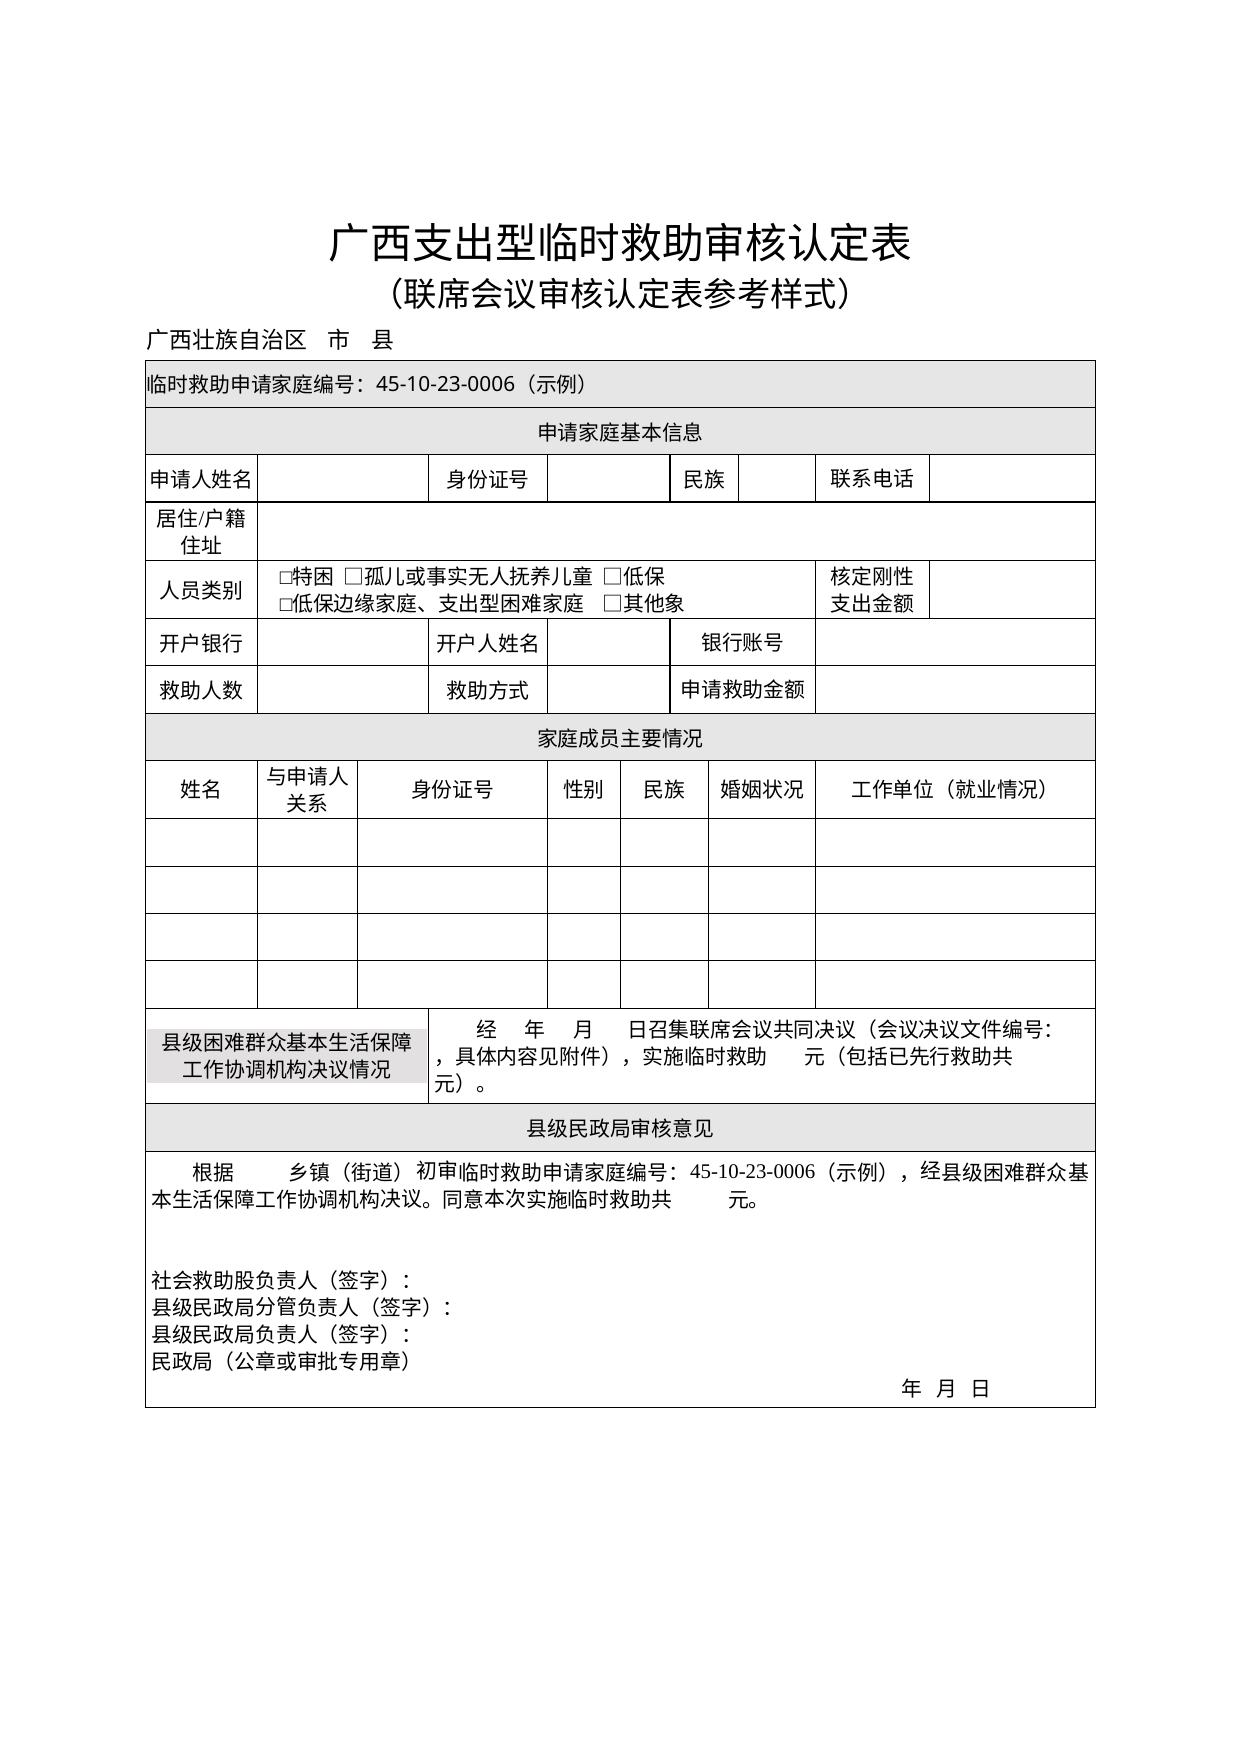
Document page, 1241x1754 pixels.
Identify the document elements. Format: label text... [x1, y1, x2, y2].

table_cell 申请人姓名 [146, 455, 257, 501]
table_cell 救助人数 [146, 666, 257, 713]
table_cell 家庭成员主要情况 [146, 714, 1095, 760]
table_cell 居住/户籍住址 [146, 503, 257, 560]
table_cell [621, 914, 708, 960]
table_cell [930, 561, 1095, 618]
table_cell [258, 819, 357, 866]
table_cell [548, 819, 620, 866]
table_cell [146, 867, 257, 913]
table_cell [548, 914, 620, 960]
table_cell [258, 455, 428, 501]
table_cell [146, 961, 257, 1007]
table_cell [709, 819, 815, 866]
table_cell [709, 867, 815, 913]
table_cell [816, 914, 1095, 960]
table_cell 县级民政局审核意见 [146, 1104, 1095, 1151]
table_cell 县级困难群众基本生活保障 工作协调机构决议情况 [146, 1009, 428, 1103]
table_cell [816, 619, 1095, 665]
table_cell [548, 867, 620, 913]
text 广西支出型临时救助审核认定表 [187, 214, 1053, 266]
table_cell [146, 819, 257, 866]
table_cell [816, 867, 1095, 913]
table_cell [258, 867, 357, 913]
table_cell [621, 961, 708, 1007]
table_cell 开户银行 [146, 619, 257, 665]
table_cell [258, 619, 428, 665]
table_cell [816, 819, 1095, 866]
table_cell 婚姻状况 [709, 761, 815, 818]
table_cell [358, 819, 547, 866]
table_cell 身份证号 [358, 761, 547, 818]
table_cell 人员类别 [146, 561, 257, 618]
table_cell 临时救助申请家庭编号：45-10-23-0006（示例） [146, 361, 1095, 407]
table_cell [548, 455, 669, 501]
table_cell 救助方式 [429, 666, 547, 713]
table_cell □特困 □孤儿或事实无人抚养儿童 □低保 □低保边缘家庭、支出型困难家庭 □其他象 [258, 561, 815, 618]
table_cell 根据 乡镇（街道）初审临时救助申请家庭编号：45-10-23-0006（示例），经县级困难群众基本生活保障工作协调机构决议。同意本次实施临时救助共 元。 社会救助股负责人（签字）： 县级民政局分管负责人（签字）： 县级民政局负责人（签字）： 民政局（公章或审批专用章） 年 月 日 [146, 1152, 1095, 1407]
table_cell [739, 455, 815, 501]
table_cell [358, 867, 547, 913]
table_cell 身份证号 [429, 455, 547, 501]
table_cell 民族 [671, 455, 738, 501]
table_header 广西壮族自治区 市 县 [145, 318, 1095, 359]
table_cell 申请救助金额 [671, 666, 815, 713]
table_cell [258, 914, 357, 960]
table_cell [709, 914, 815, 960]
table_cell [816, 961, 1095, 1007]
table_cell 与申请人关系 [258, 761, 357, 818]
table_cell [621, 867, 708, 913]
table_cell [548, 666, 669, 713]
table_cell [146, 914, 257, 960]
table_cell [548, 961, 620, 1007]
text （联席会议审核认定表参考样式） [187, 266, 1053, 318]
table_cell [930, 455, 1095, 501]
table_cell 核定刚性 支出金额 [816, 561, 929, 618]
table_cell [621, 819, 708, 866]
table_cell [258, 666, 428, 713]
table_cell [358, 961, 547, 1007]
table_cell 开户人姓名 [429, 619, 547, 665]
table_cell 申请家庭基本信息 [146, 408, 1095, 454]
table_cell 姓名 [146, 761, 257, 818]
table_cell [548, 619, 669, 665]
table_cell [709, 961, 815, 1007]
table_cell [258, 503, 1095, 560]
table_cell [816, 666, 1095, 713]
table_cell 联系电话 [816, 455, 929, 501]
table_cell [358, 914, 547, 960]
table_cell 性别 [548, 761, 620, 818]
table_cell 工作单位（就业情况） [816, 761, 1095, 818]
table_cell 经 年 月 日召集联席会议共同决议（会议决议文件编号： ，具体内容见附件），实施临时救助 元（包括已先行救助共 元）。 [429, 1009, 1095, 1103]
table_cell [258, 961, 357, 1007]
table_cell 银行账号 [671, 619, 815, 665]
table_cell 民族 [621, 761, 708, 818]
